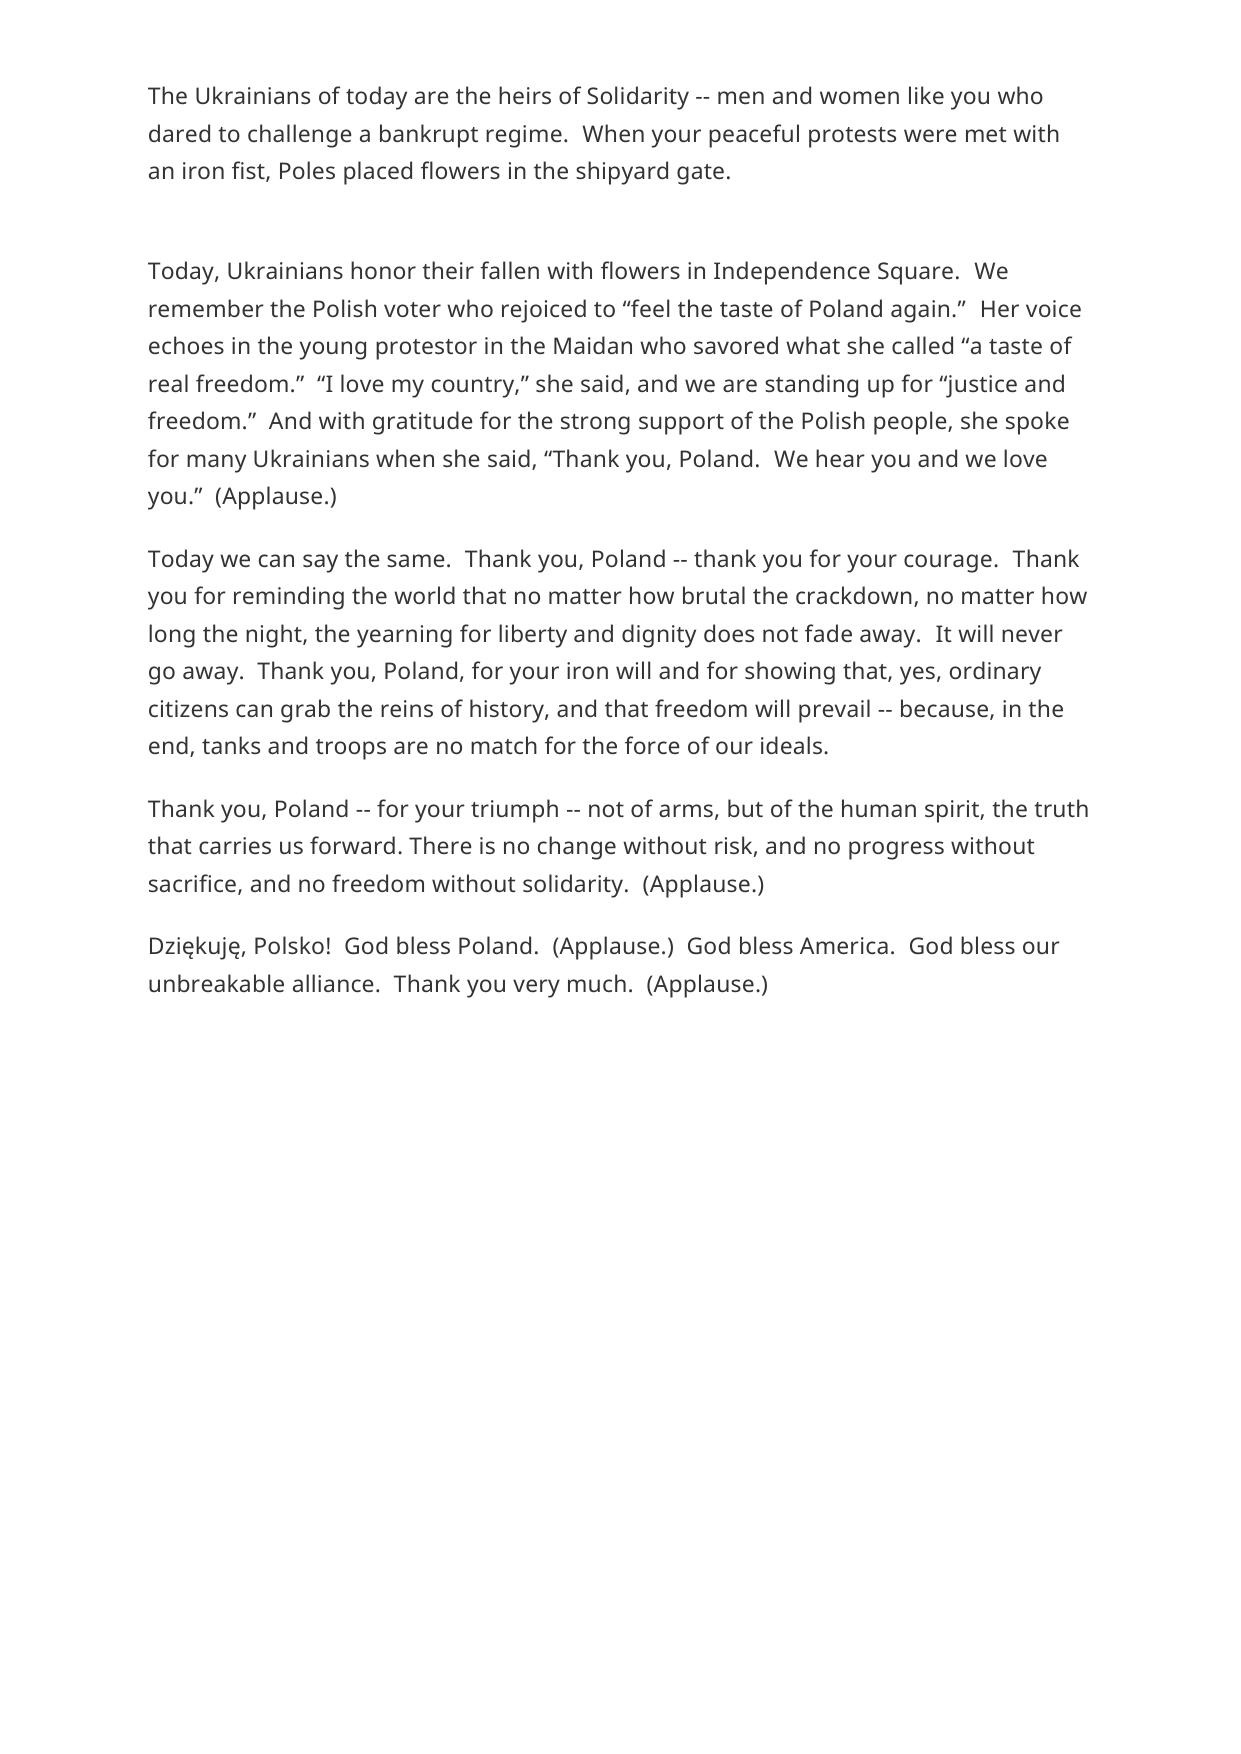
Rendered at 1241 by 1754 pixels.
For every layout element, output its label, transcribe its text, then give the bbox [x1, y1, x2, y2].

text Today we can say the same. Thank you, Poland -- thank you for your courage. Thank you for reminding the world that no matter how brutal the crackdown, no matter how long the night, the yearning for liberty and dignity does not fade away. It will never go away. Thank you, Poland, for your iron will and for showing that, yes, ordinary citizens can grab the reins of history, and that freedom will prevail -- because, in the end, tanks and troops are no match for the force of our ideals. [148, 536, 1093, 761]
text Thank you, Poland -- for your triumph -- not of arms, but of the human spirit, the truth that carries us forward. There is no change without risk, and no progress without sacrifice, and no freedom without solidarity. (Applause.) [148, 786, 1093, 899]
text Dziękuję, Polsko! God bless Poland. (Applause.) God bless America. God bless our unbreakable alliance. Thank you very much. (Applause.) [148, 924, 1093, 999]
text The Ukrainians of today are the heirs of Solidarity -- men and women like you who dared to challenge a bankrupt regime. When your peaceful protests were met with an iron fist, Poles placed flowers in the shipyard gate. [148, 74, 1093, 224]
text Today, Ukrainians honor their fallen with flowers in Independence Square. We remember the Polish voter who rejoiced to “feel the taste of Poland again.” Her voice echoes in the young protestor in the Maidan who savored what she called “a taste of real freedom.” “I love my country,” she said, and we are standing up for “justice and freedom.” And with gratitude for the strong support of the Polish people, she spoke for many Ukrainians when she said, “Thank you, Poland. We hear you and we love you.” (Applause.) [148, 249, 1093, 511]
